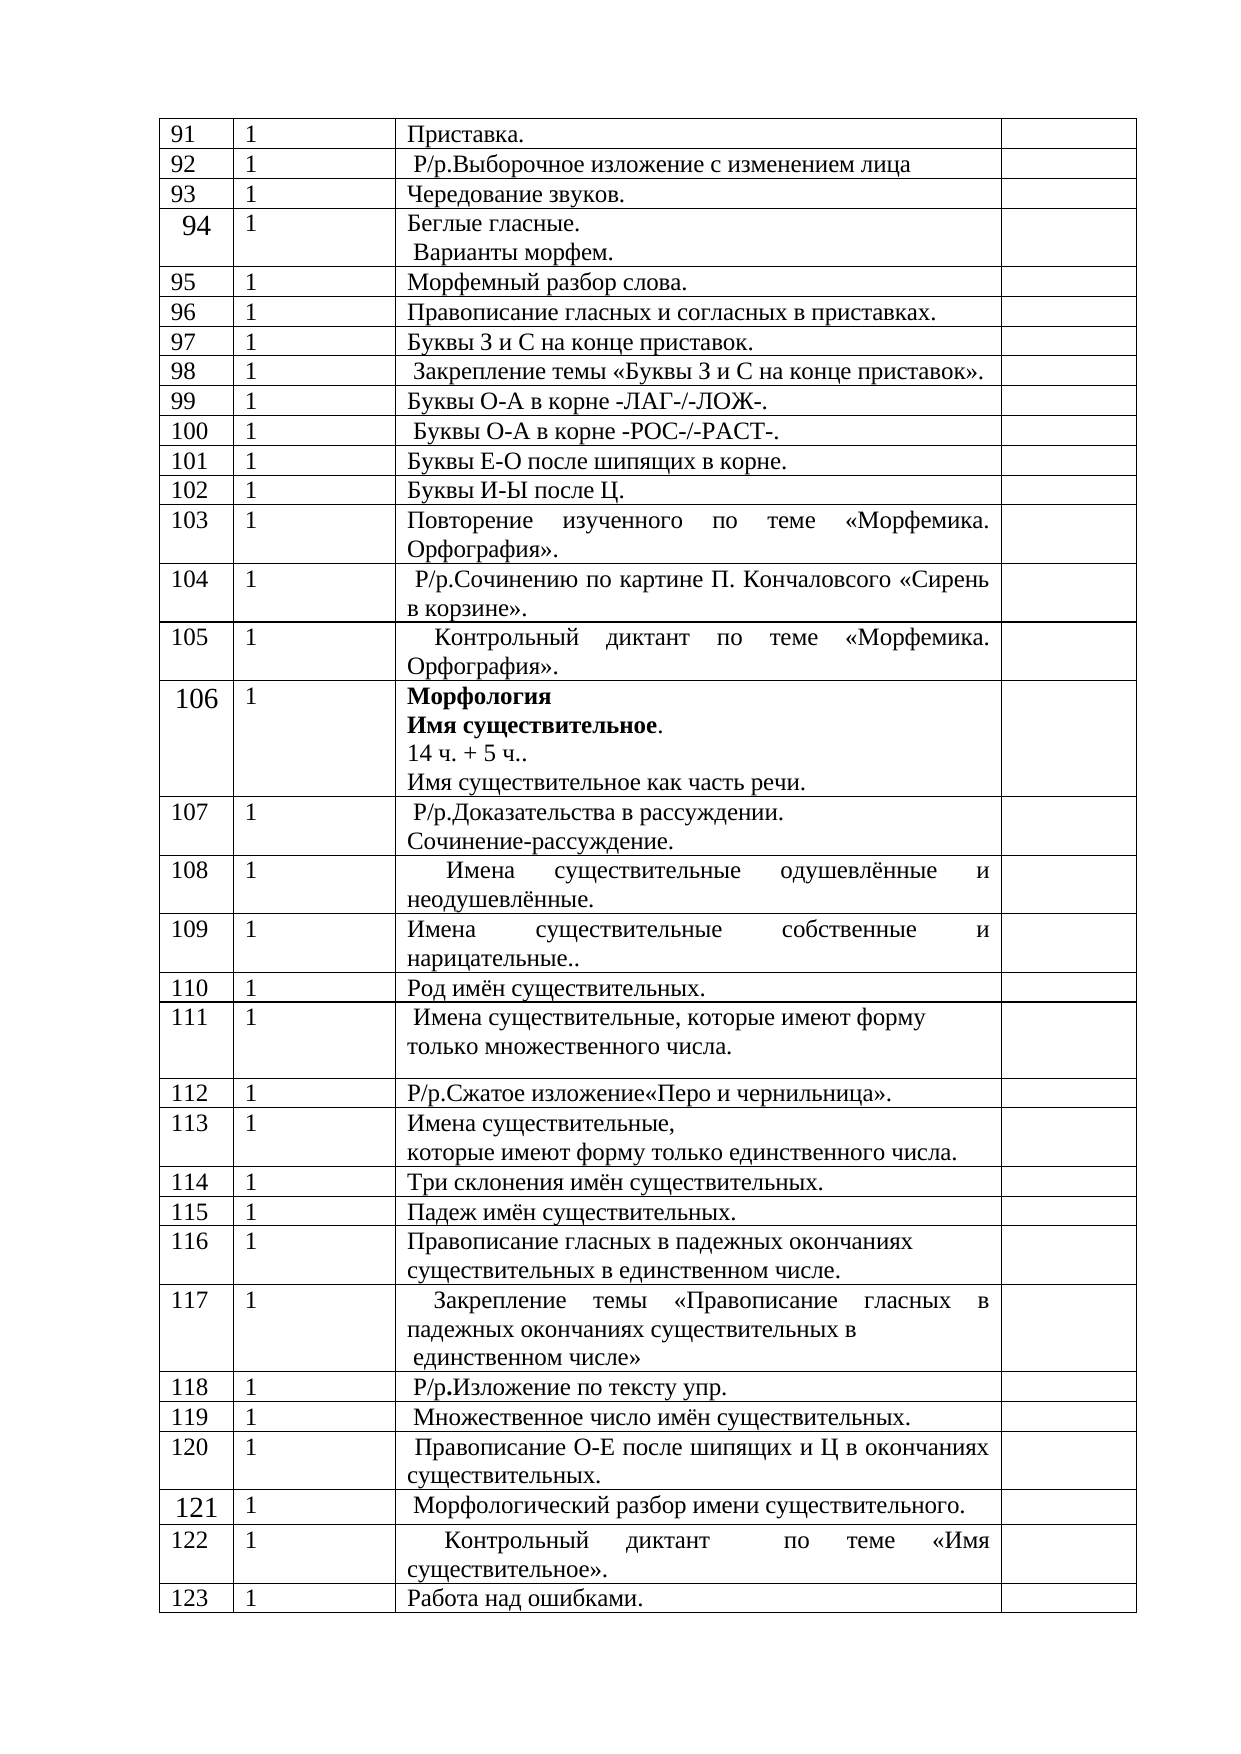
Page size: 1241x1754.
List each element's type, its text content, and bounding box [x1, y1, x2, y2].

table_cell 1 [234, 1402, 395, 1431]
table_cell Р/р.Сжатое изложение«Перо и чернильница». [396, 1079, 1001, 1107]
table_cell [1002, 1490, 1136, 1524]
table_cell 108 [160, 856, 233, 913]
table_cell 120 [160, 1432, 233, 1489]
table_cell 101 [160, 446, 233, 474]
table_cell 1 [234, 914, 395, 972]
table_cell 1 [234, 327, 395, 355]
table_cell 122 [160, 1525, 233, 1582]
table_cell [1002, 179, 1136, 207]
table_cell 1 [234, 564, 395, 621]
table_cell [1002, 1285, 1136, 1371]
table_cell 121 [160, 1490, 233, 1524]
table_cell 1 [234, 386, 395, 415]
table_cell [1002, 119, 1136, 148]
table_cell [1002, 1402, 1136, 1431]
table_cell 1 [234, 797, 395, 854]
table_cell 116 [160, 1226, 233, 1284]
table_cell 1 [234, 1226, 395, 1284]
table_cell Буквы Е-О после шипящих в корне. [396, 446, 1001, 474]
table_cell Повторение изученного по теме «Морфемика. Орфография». [396, 505, 1001, 563]
table_cell 1 [234, 297, 395, 326]
table_cell Р/р.Доказательства в рассуждении. Сочинение-рассуждение. [396, 797, 1001, 854]
table_cell [1002, 1108, 1136, 1166]
table_cell 118 [160, 1372, 233, 1401]
table_cell 103 [160, 505, 233, 563]
table_cell [1002, 416, 1136, 445]
table_cell Правописание гласных в падежных окончаниях существительных в единственном числе. [396, 1226, 1001, 1284]
table_cell Закрепление темы «Правописание гласных в падежных окончаниях существительных в единственном числе» [396, 1285, 1001, 1371]
table_cell 102 [160, 476, 233, 504]
table_cell Имена существительные, которые имеют форму только множественного числа. [396, 1003, 1001, 1077]
table_cell Буквы О-А в корне -ЛАГ-/-ЛОЖ-. [396, 386, 1001, 415]
table_cell Род имён существительных. [396, 973, 1001, 1001]
table_cell 1 [234, 179, 395, 207]
table_cell 1 [234, 446, 395, 474]
table_cell [1002, 797, 1136, 854]
table_cell 104 [160, 564, 233, 621]
table_cell Беглые гласные. Варианты морфем. [396, 209, 1001, 266]
table_cell 97 [160, 327, 233, 355]
table_cell 1 [234, 1584, 395, 1612]
table_cell [1002, 267, 1136, 296]
table_cell 1 [234, 1079, 395, 1107]
table_cell [1002, 327, 1136, 355]
table_cell 1 [234, 267, 395, 296]
table_cell 1 [234, 623, 395, 680]
table_cell 92 [160, 149, 233, 178]
table_cell 1 [234, 856, 395, 913]
table_cell Имена существительные, которые имеют форму только единственного числа. [396, 1108, 1001, 1166]
table_cell Множественное число имён существительных. [396, 1402, 1001, 1431]
table_cell 107 [160, 797, 233, 854]
table_cell 95 [160, 267, 233, 296]
table_cell 1 [234, 1108, 395, 1166]
table_cell 1 [234, 1525, 395, 1582]
table_cell [1002, 297, 1136, 326]
table_cell 105 [160, 623, 233, 680]
table_cell Буквы И-Ы после Ц. [396, 476, 1001, 504]
table_cell [1002, 1584, 1136, 1612]
table_cell [1002, 446, 1136, 474]
table_cell 1 [234, 1490, 395, 1524]
table_cell 123 [160, 1584, 233, 1612]
table_cell 106 [160, 681, 233, 796]
table_cell Падеж имён существительных. [396, 1197, 1001, 1225]
table_cell [1002, 149, 1136, 178]
table_cell [1002, 1197, 1136, 1225]
table_cell 1 [234, 119, 395, 148]
table_cell 91 [160, 119, 233, 148]
table_cell 1 [234, 209, 395, 266]
table_cell 99 [160, 386, 233, 415]
table_cell 115 [160, 1197, 233, 1225]
table_cell 93 [160, 179, 233, 207]
table_cell [1002, 623, 1136, 680]
table_cell 1 [234, 1372, 395, 1401]
table_cell 112 [160, 1079, 233, 1107]
table_cell Работа над ошибками. [396, 1584, 1001, 1612]
table_cell 1 [234, 1197, 395, 1225]
table_cell 110 [160, 973, 233, 1001]
table_cell Морфология Имя существительное. 14 ч. + 5 ч.. Имя существительное как часть речи. [396, 681, 1001, 796]
table_cell [1002, 1525, 1136, 1582]
table_cell 1 [234, 476, 395, 504]
table_cell 109 [160, 914, 233, 972]
table_cell Морфологический разбор имени существительного. [396, 1490, 1001, 1524]
table_cell 117 [160, 1285, 233, 1371]
table_cell Р/р.Выборочное изложение с изменением лица [396, 149, 1001, 178]
table_cell [1002, 914, 1136, 972]
table_cell Контрольный диктант по теме «Морфемика. Орфография». [396, 623, 1001, 680]
table_cell [1002, 1167, 1136, 1196]
table_cell Правописание О-Е после шипящих и Ц в окончаниях существительных. [396, 1432, 1001, 1489]
table_cell [1002, 209, 1136, 266]
table_cell [1002, 1079, 1136, 1107]
table_cell Чередование звуков. [396, 179, 1001, 207]
table_cell 96 [160, 297, 233, 326]
table_cell Буквы О-А в корне -РОС-/-РАСТ-. [396, 416, 1001, 445]
table_cell 1 [234, 681, 395, 796]
table_cell Приставка. [396, 119, 1001, 148]
table_cell [1002, 856, 1136, 913]
table_cell 114 [160, 1167, 233, 1196]
table_cell Морфемный разбор слова. [396, 267, 1001, 296]
table_cell [1002, 1372, 1136, 1401]
table_cell [1002, 681, 1136, 796]
table_cell 1 [234, 1285, 395, 1371]
table_cell [1002, 1003, 1136, 1077]
table_cell 1 [234, 356, 395, 385]
table_cell 1 [234, 1003, 395, 1077]
table_cell 113 [160, 1108, 233, 1166]
table_cell Р/р.Сочинению по картине П. Кончаловсого «Сирень в корзине». [396, 564, 1001, 621]
table_cell [1002, 973, 1136, 1001]
table_cell 1 [234, 505, 395, 563]
table_cell [1002, 356, 1136, 385]
table_cell [1002, 476, 1136, 504]
table_cell [1002, 1226, 1136, 1284]
table_cell Контрольный диктант по теме «Имя существительное». [396, 1525, 1001, 1582]
table_cell Буквы З и С на конце приставок. [396, 327, 1001, 355]
table_cell 1 [234, 1167, 395, 1196]
table_cell 1 [234, 416, 395, 445]
table_cell 100 [160, 416, 233, 445]
table_cell 119 [160, 1402, 233, 1431]
table_cell Правописание гласных и согласных в приставках. [396, 297, 1001, 326]
table_cell [1002, 386, 1136, 415]
table_cell Имена существительные собственные и нарицательные.. [396, 914, 1001, 972]
table_cell 1 [234, 973, 395, 1001]
table_cell Р/р.Изложение по тексту упр. [396, 1372, 1001, 1401]
table_cell Имена существительные одушевлённые и неодушевлённые. [396, 856, 1001, 913]
table_cell Закрепление темы «Буквы З и С на конце приставок». [396, 356, 1001, 385]
table_cell 1 [234, 1432, 395, 1489]
table_cell 1 [234, 149, 395, 178]
table_cell [1002, 1432, 1136, 1489]
table_cell 94 [160, 209, 233, 266]
table_cell 98 [160, 356, 233, 385]
table_cell Три склонения имён существительных. [396, 1167, 1001, 1196]
table_cell 111 [160, 1003, 233, 1077]
table_cell [1002, 505, 1136, 563]
table_cell [1002, 564, 1136, 621]
